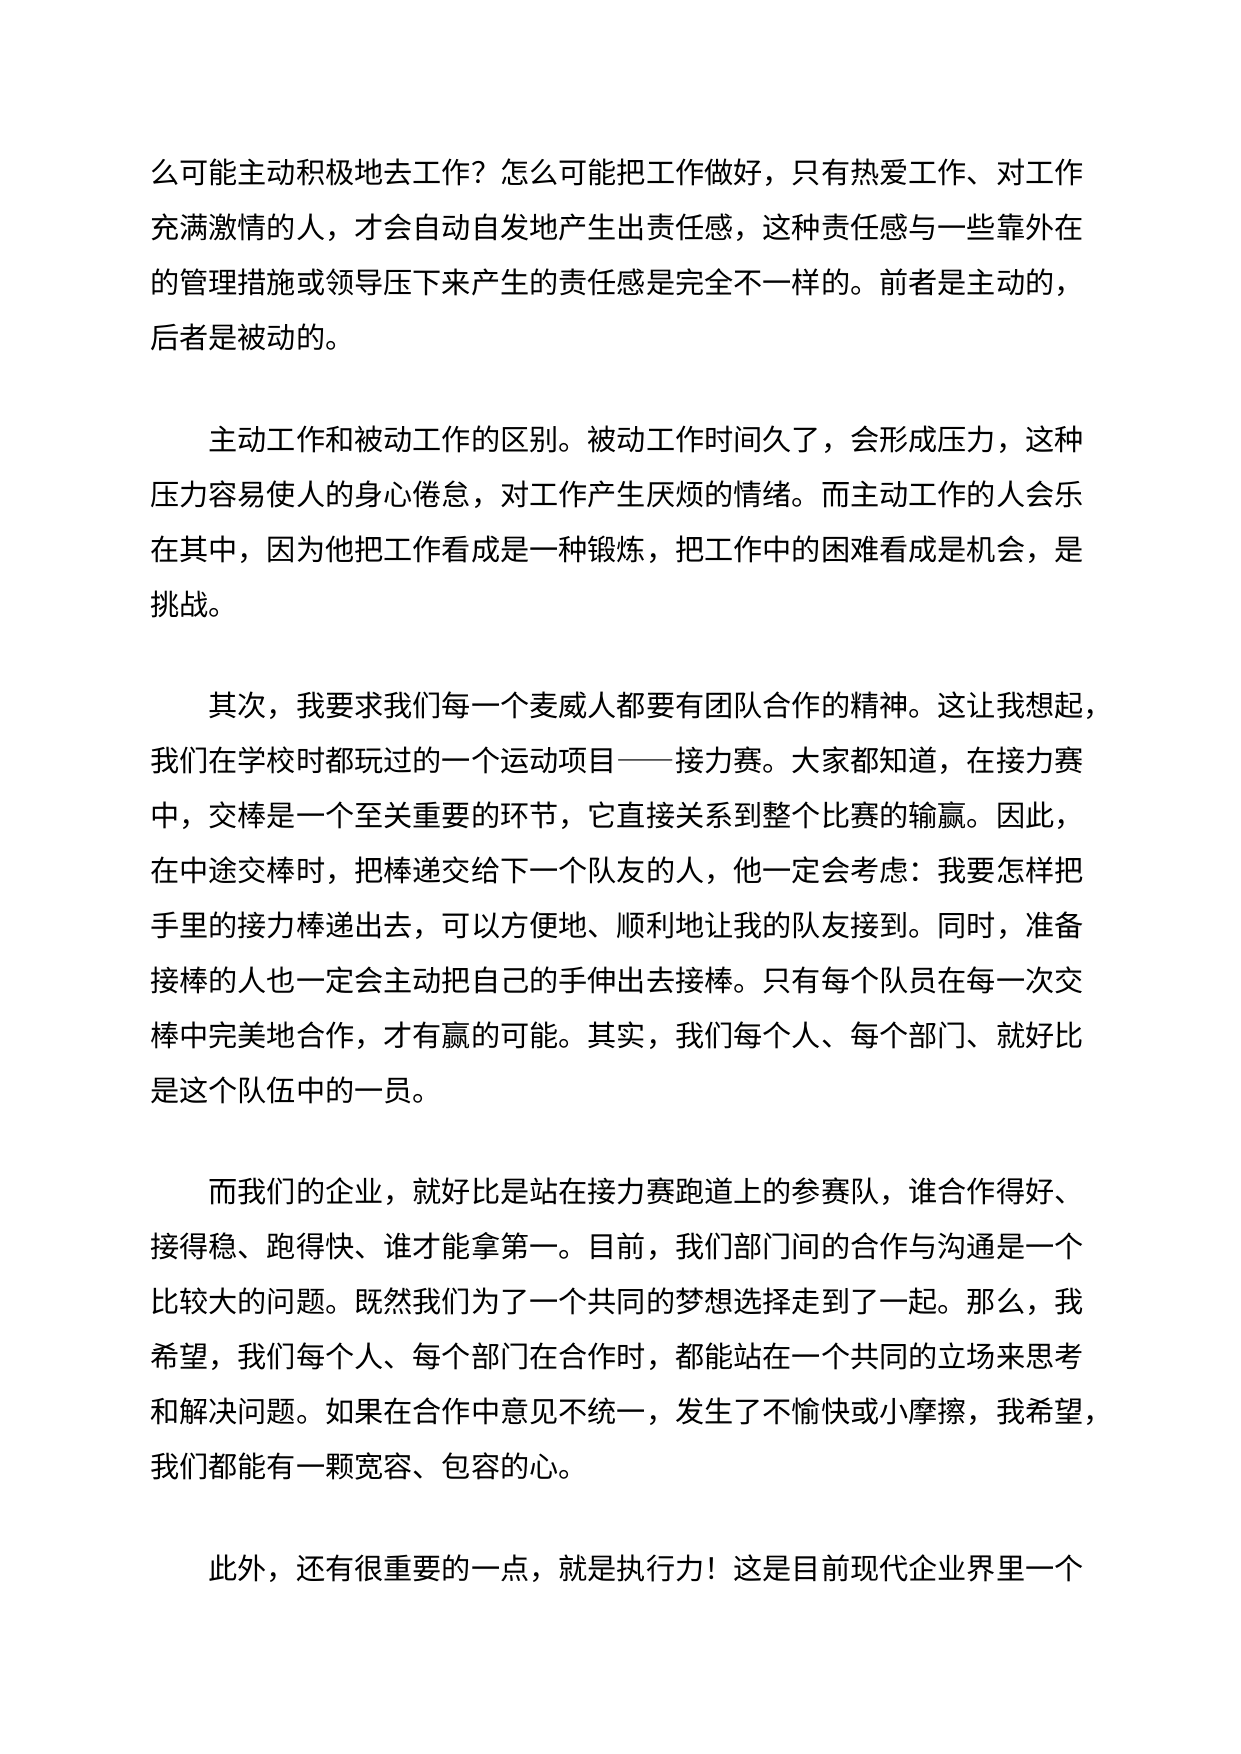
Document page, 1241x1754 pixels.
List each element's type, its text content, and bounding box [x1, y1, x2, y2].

text 主动工作和被动工作的区别。被动工作时间久了，会形成压力，这种压力容易使人的身心倦怠，对工作产生厌烦的情绪。而主动工作的人会乐在其中，因为他把工作看成是一种锻炼，把工作中的困难看成是机会，是挑战。 [150, 416, 1090, 623]
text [150, 150, 1090, 357]
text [150, 1545, 1090, 1587]
text 其次，我要求我们每一个麦威人都要有团队合作的精神。这让我想起，我们在学校时都玩过的一个运动项目——接力赛。大家都知道，在接力赛中，交棒是一个至关重要的环节，它直接关系到整个比赛的输赢。因此，在中途交棒时，把棒递交给下一个队友的人，他一定会考虑：我要怎样把手里的接力棒递出去，可以方便地、顺利地让我的队友接到。同时，准备接棒的人也一定会主动把自己的手伸出去接棒。只有每个队员在每一次交棒中完美地合作，才有赢的可能。其实，我们每个人、每个部门、就好比是这个队伍中的一员。 [150, 683, 1090, 1109]
text 而我们的企业，就好比是站在接力赛跑道上的参赛队，谁合作得好、接得稳、跑得快、谁才能拿第一。目前，我们部门间的合作与沟通是一个比较大的问题。既然我们为了一个共同的梦想选择走到了一起。那么，我希望，我们每个人、每个部门在合作时，都能站在一个共同的立场来思考和解决问题。如果在合作中意见不统一，发生了不愉快或小摩擦，我希望，我们都能有一颗宽容、包容的心。 [150, 1169, 1090, 1486]
